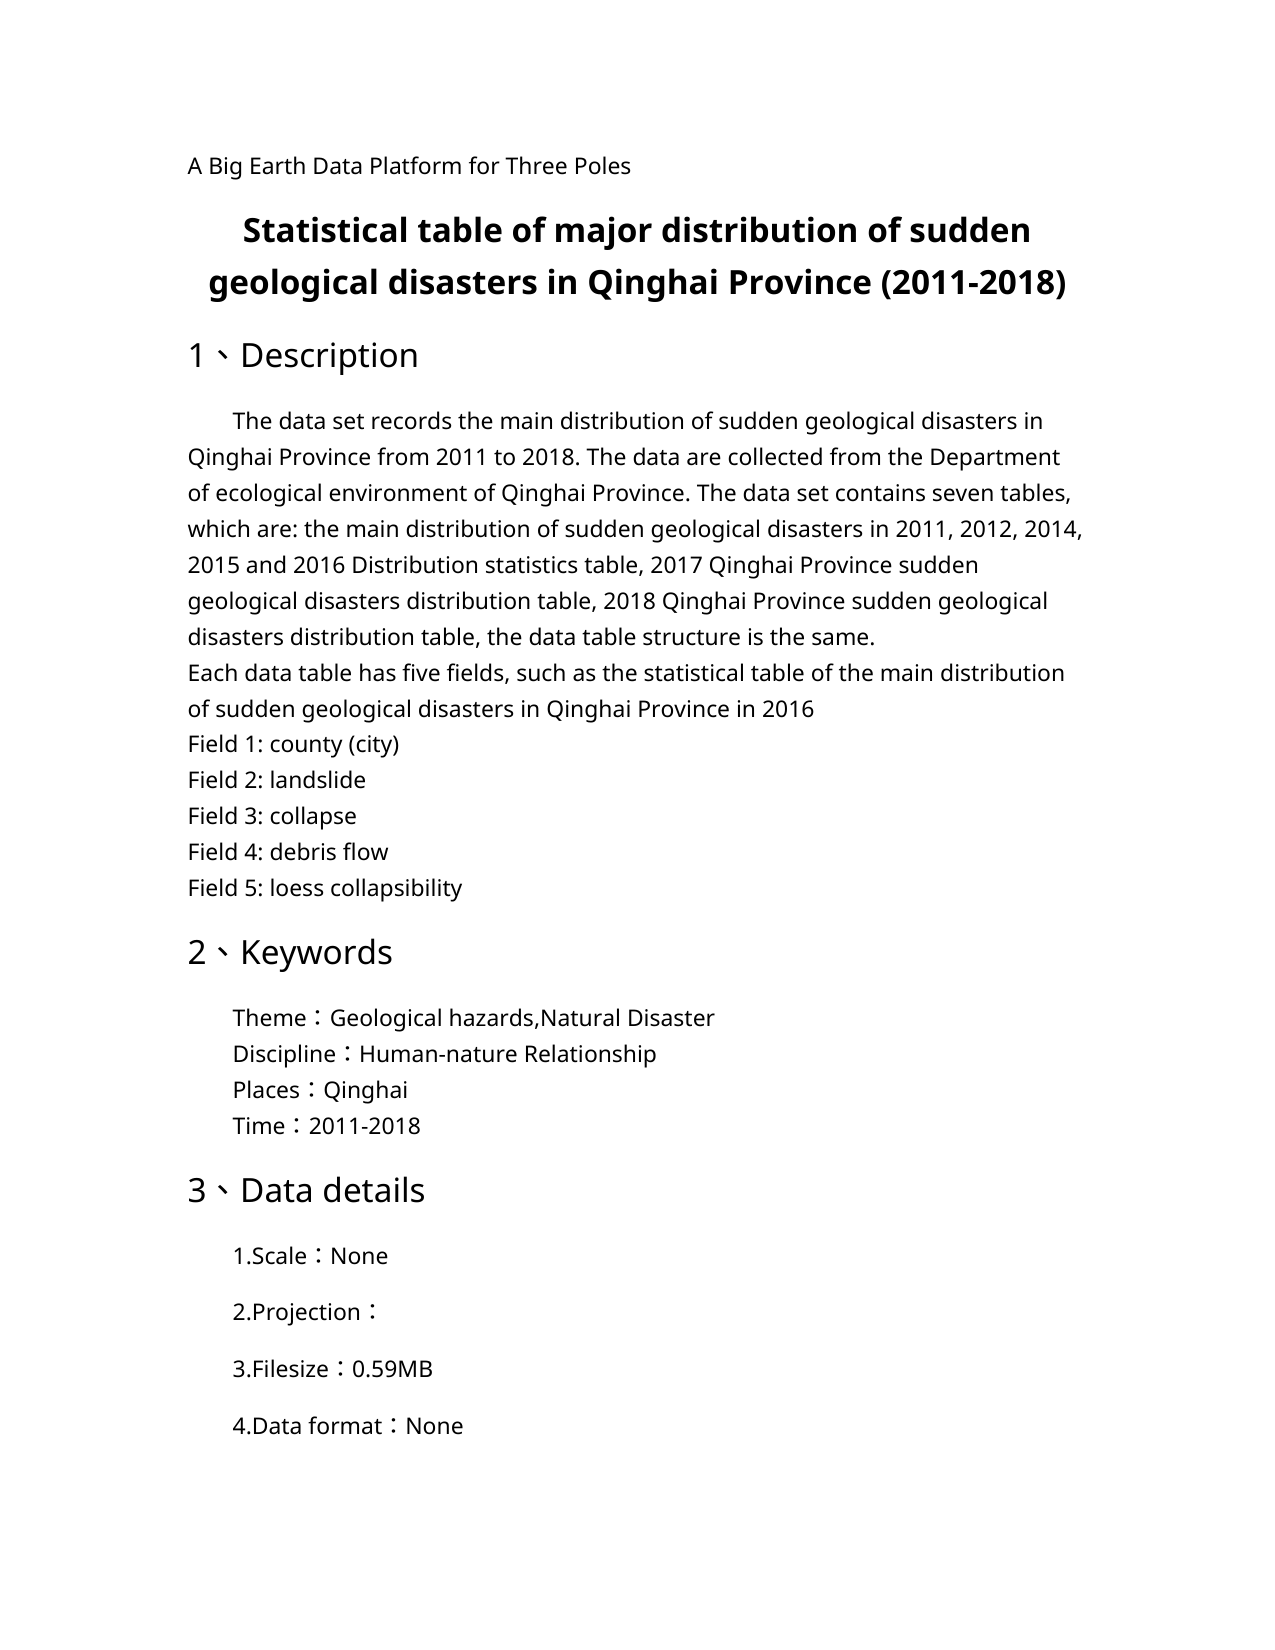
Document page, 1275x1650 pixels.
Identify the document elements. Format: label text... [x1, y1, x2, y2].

text A Big Earth Data Platform for Three Poles [187, 150, 1087, 181]
text 3.Filesize：0.59MB [232, 1353, 1087, 1384]
text 1.Scale：None [232, 1239, 1087, 1271]
text Theme：Geological hazards,Natural Disaster Discipline：Human-nature Relationship Places：Qinghai Time：2011-2018 [232, 1002, 1087, 1141]
text Statistical table of major distribution of sudden geological disasters in Qinghai Province (2011-2018) [187, 207, 1087, 304]
text 4.Data format：None [232, 1410, 1087, 1441]
text 2、Keywords [187, 929, 1087, 974]
text 2.Projection： [232, 1296, 1087, 1328]
text 3、Data details [187, 1167, 1087, 1212]
text 1、Description [187, 332, 1087, 377]
text The data set records the main distribution of sudden geological disasters in Qinghai Province from 2011 to 2018. The data are collected from the Department of ecological environment of Qinghai Province. The data set contains seven tables, which are: the main distribution of sudden geological disasters in 2011, 2012, 2014, 2015 and 2016 Distribution statistics table, 2017 Qinghai Province sudden geological disasters distribution table, 2018 Qinghai Province sudden geological disasters distribution table, the data table structure is the same. Each data table has five fields, such as the statistical table of the main distribution of sudden geological disasters in Qinghai Province in 2016 Field 1: county (city) Field 2: landslide Field 3: collapse Field 4: debris flow Field 5: loess collapsibility [187, 405, 1087, 903]
